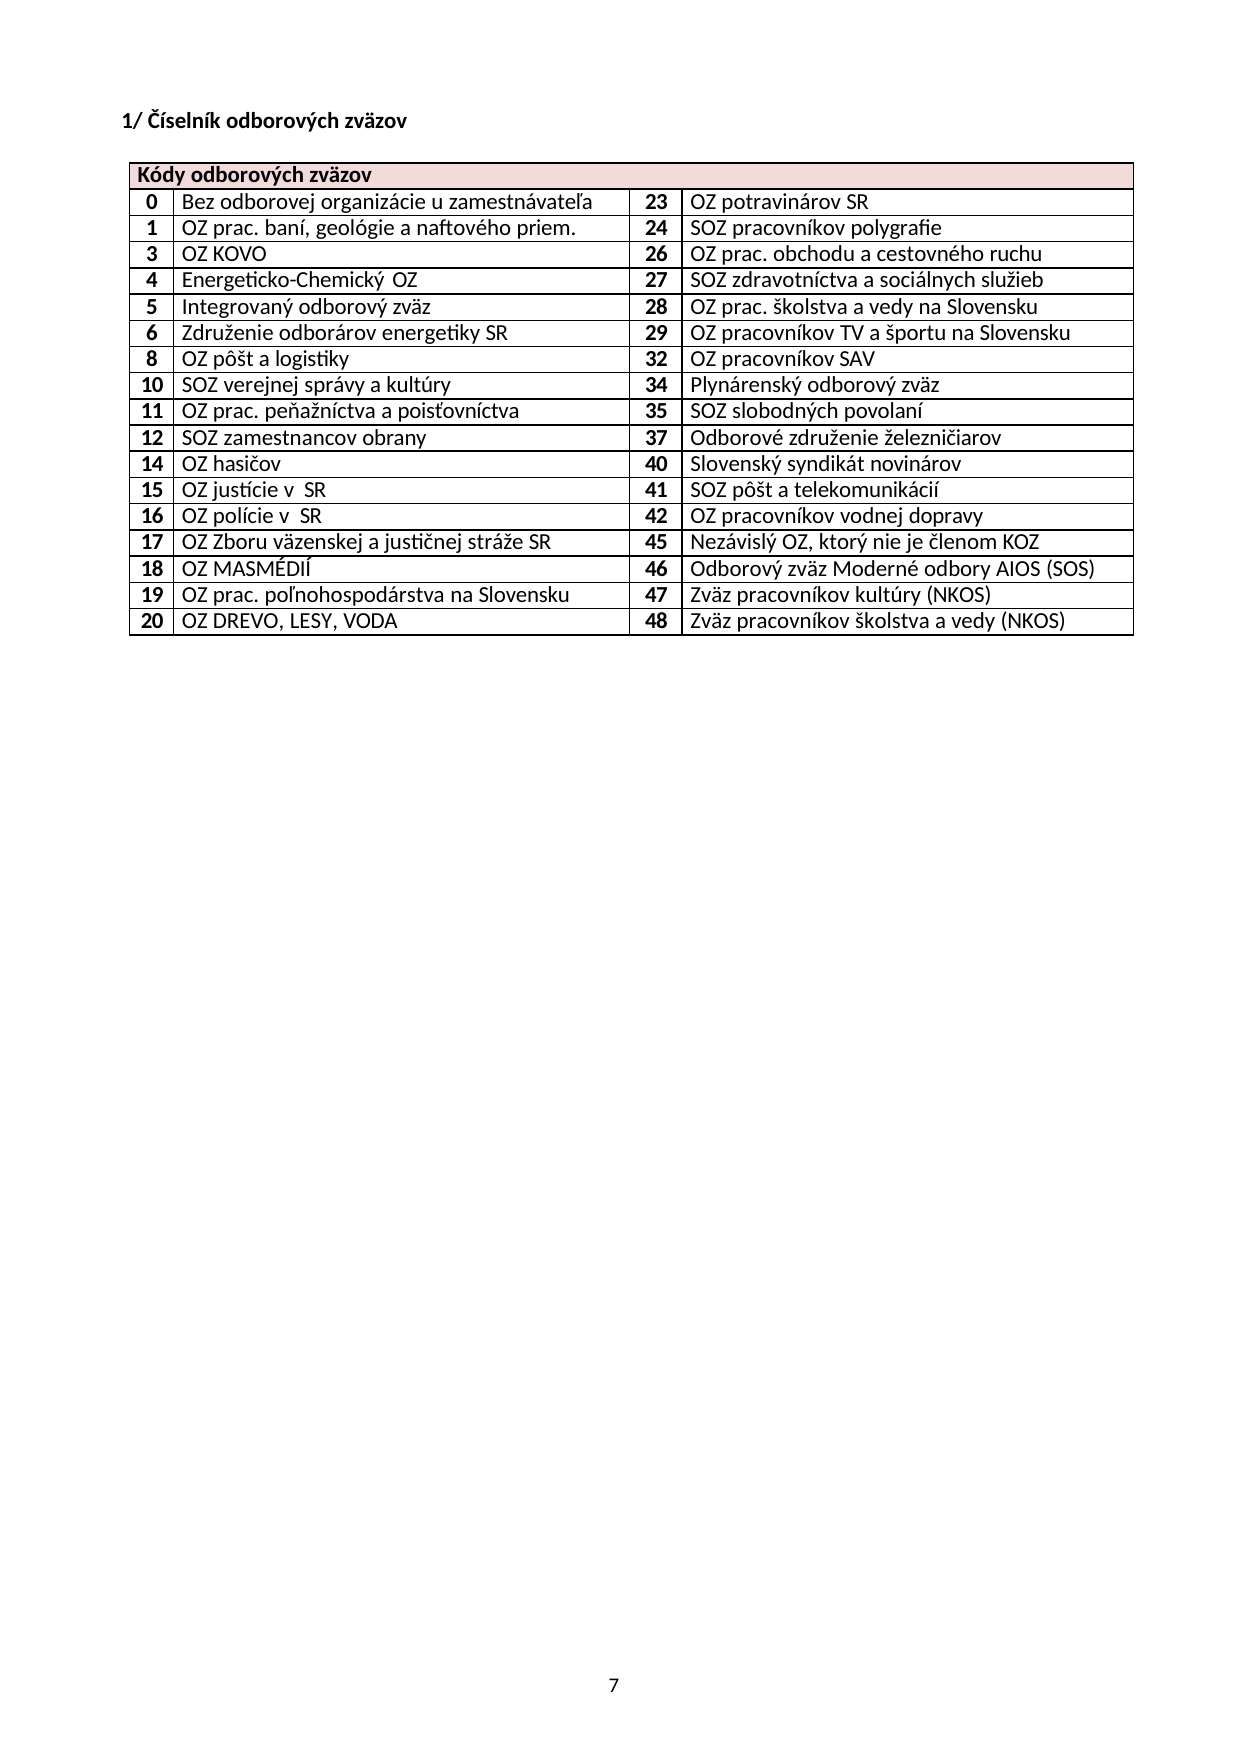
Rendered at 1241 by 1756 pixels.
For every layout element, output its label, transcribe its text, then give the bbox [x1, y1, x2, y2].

table_cell 46 [630, 557, 681, 581]
table_cell 14 [130, 452, 173, 477]
table_cell 37 [630, 426, 681, 450]
table_cell 11 [130, 400, 173, 424]
table_cell 16 [130, 504, 173, 529]
table_cell 41 [630, 478, 681, 503]
table_cell 29 [630, 321, 681, 346]
table_cell 32 [630, 347, 681, 372]
table_cell 40 [630, 452, 681, 477]
table_cell 24 [630, 216, 681, 241]
table_cell Slovenský syndikát novinárov [683, 452, 1133, 477]
table_cell 23 [630, 190, 681, 215]
table_cell 42 [630, 504, 681, 529]
table_cell 17 [130, 531, 173, 555]
table_cell 6 [130, 321, 173, 346]
table_cell 12 [130, 426, 173, 450]
table_cell OZ pracovníkov SAV [683, 347, 1133, 372]
table_cell OZ prac. peňažníctva a poisťovníctva [174, 400, 629, 424]
table_cell 48 [630, 609, 681, 634]
table_cell SOZ pracovníkov polygrafie [683, 216, 1133, 241]
table_cell Odborové združenie železničiarov [683, 426, 1133, 450]
table_cell OZ hasičov [174, 452, 629, 477]
table_cell 8 [130, 347, 173, 372]
table_cell SOZ zdravotníctva a sociálnych služieb [683, 269, 1133, 293]
table_cell OZ prac. obchodu a cestovného ruchu [683, 242, 1133, 267]
table_cell 18 [130, 557, 173, 581]
table_cell 34 [630, 373, 681, 398]
table_cell SOZ verejnej správy a kultúry [174, 373, 629, 398]
table_cell 4 [130, 269, 173, 293]
table_cell 47 [630, 583, 681, 607]
table_cell Plynárenský odborový zväz [683, 373, 1133, 398]
table_cell Združenie odborárov energetiky SR [174, 321, 629, 346]
table_cell 27 [630, 269, 681, 293]
table_cell OZ prac. školstva a vedy na Slovensku [683, 295, 1133, 319]
table_cell OZ justície v SR [174, 478, 629, 503]
table_cell 35 [630, 400, 681, 424]
table_cell Odborový zväz Moderné odbory AIOS (SOS) [683, 557, 1133, 581]
table_cell SOZ zamestnancov obrany [174, 426, 629, 450]
table_cell 45 [630, 531, 681, 555]
table_cell SOZ slobodných povolaní [683, 400, 1133, 424]
text 1/ Číselník odborových zväzov [121, 106, 1153, 134]
table_cell OZ DREVO, LESY, VODA [174, 609, 629, 634]
table_cell Zväz pracovníkov kultúry (NKOS) [683, 583, 1133, 607]
table_cell 20 [130, 609, 173, 634]
table_cell 10 [130, 373, 173, 398]
table_cell 5 [130, 295, 173, 319]
table_cell OZ potravinárov SR [683, 190, 1133, 215]
table_header Kódy odborových zväzov [130, 164, 1133, 188]
table_cell SOZ pôšt a telekomunikácií [683, 478, 1133, 503]
table_cell OZ MASMÉDIÍ [174, 557, 629, 581]
table_cell 0 [130, 190, 173, 215]
table_cell OZ KOVO [174, 242, 629, 267]
table_cell 19 [130, 583, 173, 607]
table_cell 15 [130, 478, 173, 503]
table_cell 3 [130, 242, 173, 267]
table_cell OZ pracovníkov vodnej dopravy [683, 504, 1133, 529]
table_cell OZ pôšt a logistiky [174, 347, 629, 372]
table_cell 1 [130, 216, 173, 241]
table_cell OZ prac. baní, geológie a naftového priem. [174, 216, 629, 241]
table_cell OZ pracovníkov TV a športu na Slovensku [683, 321, 1133, 346]
table_cell Nezávislý OZ, ktorý nie je členom KOZ [683, 531, 1133, 555]
table_cell Energeticko-Chemický OZ [174, 269, 629, 293]
table_cell Bez odborovej organizácie u zamestnávateľa [174, 190, 629, 215]
table_cell 28 [630, 295, 681, 319]
table_cell OZ polície v SR [174, 504, 629, 529]
table_cell OZ prac. poľnohospodárstva na Slovensku [174, 583, 629, 607]
table_cell Zväz pracovníkov školstva a vedy (NKOS) [683, 609, 1133, 634]
table_cell Integrovaný odborový zväz [174, 295, 629, 319]
table_cell 26 [630, 242, 681, 267]
table_cell OZ Zboru väzenskej a justičnej stráže SR [174, 531, 629, 555]
